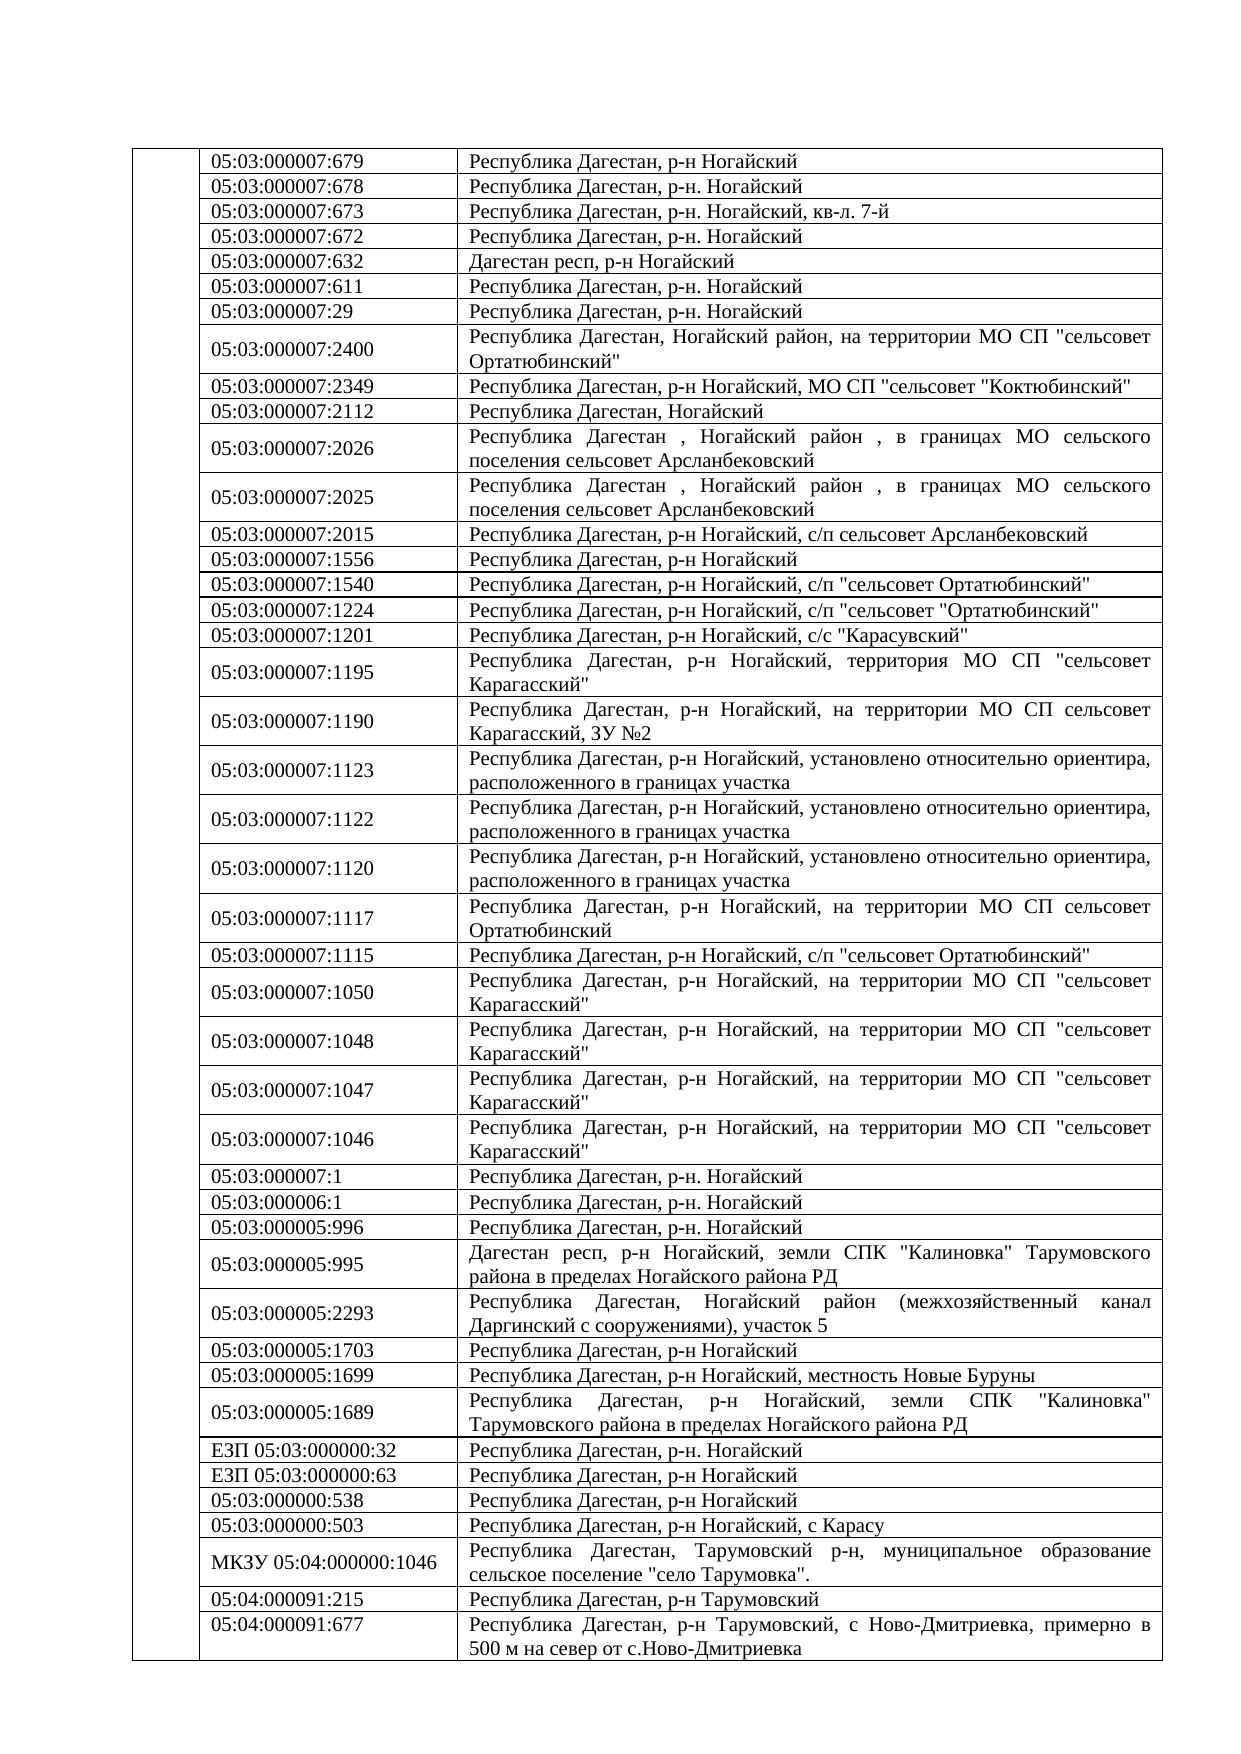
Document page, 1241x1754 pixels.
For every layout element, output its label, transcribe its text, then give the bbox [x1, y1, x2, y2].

table_cell 05:03:000007:672 [200, 224, 457, 248]
table_cell Республика Дагестан, р-н. Ногайский [458, 274, 1162, 298]
table_cell 05:03:000007:29 [200, 299, 457, 323]
table_cell Республика Дагестан, р-н Ногайский, местность Новые Буруны [458, 1363, 1162, 1387]
table_cell Республика Дагестан, р-н Ногайский, установлено относительно ориентира, расположенного в границах участка [458, 844, 1162, 892]
table_cell 05:03:000007:632 [200, 249, 457, 273]
table_cell 05:03:000005:1703 [200, 1338, 457, 1362]
table_cell Республика Дагестан, р-н Ногайский, установлено относительно ориентира, расположенного в границах участка [458, 746, 1162, 794]
table_cell Республика Дагестан, Тарумовский р-н, муниципальное образование сельское поселение "село Тарумовка". [458, 1538, 1162, 1586]
table_cell 05:03:000007:1201 [200, 623, 457, 647]
table_cell Республика Дагестан, р-н Ногайский, с/п "сельсовет "Ортатюбинский" [458, 598, 1162, 622]
table_cell 05:04:000091:215 [200, 1587, 457, 1611]
table_cell Дагестан респ, р-н Ногайский [458, 249, 1162, 273]
table_cell 05:03:000007:678 [200, 174, 457, 198]
table_cell 05:03:000007:1050 [200, 968, 457, 1016]
table_cell 05:03:000007:2112 [200, 399, 457, 423]
table_cell Республика Дагестан, р-н Ногайский, установлено относительно ориентира, расположенного в границах участка [458, 795, 1162, 843]
table_cell Республика Дагестан, р-н Ногайский, на территории МО СП сельсовет Ортатюбинский [458, 894, 1162, 942]
table_cell 05:03:000005:1699 [200, 1363, 457, 1387]
table_cell 05:03:000007:1540 [200, 573, 457, 596]
table_cell Республика Дагестан, р-н. Ногайский [458, 174, 1162, 198]
table_cell 05:03:000007:2015 [200, 522, 457, 546]
table_cell 05:03:000007:1190 [200, 697, 457, 745]
table_cell Республика Дагестан, р-н. Ногайский [458, 1438, 1162, 1462]
table_cell Республика Дагестан, р-н Ногайский [458, 149, 1162, 173]
table_cell ЕЗП 05:03:000000:32 [200, 1438, 457, 1462]
table_cell 05:03:000007:1117 [200, 894, 457, 942]
table_cell Республика Дагестан, р-н. Ногайский, кв-л. 7-й [458, 199, 1162, 223]
table_cell 05:03:000007:2026 [200, 424, 457, 472]
table_cell 05:03:000007:611 [200, 274, 457, 298]
table_cell Республика Дагестан, Ногайский район (межхозяйственный канал Даргинский с сооружениями), участок 5 [458, 1289, 1162, 1337]
table_cell Республика Дагестан, р-н Тарумовский, с Ново-Дмитриевка, примерно в 500 м на север от с.Ново-Дмитриевка [458, 1612, 1162, 1660]
table_cell Республика Дагестан, р-н. Ногайский [458, 299, 1162, 323]
table_cell 05:03:000007:1122 [200, 795, 457, 843]
table_cell Республика Дагестан, р-н Ногайский, земли СПК "Калиновка" Тарумовского района в пределах Ногайского района РД [458, 1388, 1162, 1436]
table_cell 05:03:000005:996 [200, 1215, 457, 1239]
table_cell Республика Дагестан, р-н Ногайский [458, 547, 1162, 571]
table_cell 05:03:000007:1047 [200, 1066, 457, 1114]
table_cell Республика Дагестан, р-н. Ногайский [458, 1190, 1162, 1214]
table_cell Республика Дагестан, р-н Ногайский [458, 1463, 1162, 1487]
table_cell 05:03:000007:1115 [200, 943, 457, 967]
table_cell 05:03:000005:995 [200, 1240, 457, 1288]
table_cell Республика Дагестан, Ногайский [458, 399, 1162, 423]
table_cell 05:03:000007:2400 [200, 325, 457, 373]
table_cell Республика Дагестан, р-н Ногайский, на территории МО СП сельсовет Карагасский, ЗУ №2 [458, 697, 1162, 745]
table_cell Республика Дагестан, Ногайский район, на территории МО СП "сельсовет Ортатюбинский" [458, 325, 1162, 373]
table_cell Республика Дагестан, р-н Ногайский [458, 1338, 1162, 1362]
table_cell 05:03:000007:673 [200, 199, 457, 223]
table_cell 05:03:000007:1556 [200, 547, 457, 571]
table_cell Республика Дагестан, р-н Ногайский, МО СП "сельсовет "Коктюбинский" [458, 374, 1162, 398]
table_cell Республика Дагестан , Ногайский район , в границах МО сельского поселения сельсовет Арсланбековский [458, 424, 1162, 472]
table_cell 05:03:000006:1 [200, 1190, 457, 1214]
table_cell 05:03:000007:1195 [200, 648, 457, 696]
table_cell 05:03:000007:1224 [200, 598, 457, 622]
table_cell 05:03:000000:538 [200, 1488, 457, 1512]
table_cell 05:03:000007:1 [200, 1165, 457, 1188]
table_cell Дагестан респ, р-н Ногайский, земли СПК "Калиновка" Тарумовского района в пределах Ногайского района РД [458, 1240, 1162, 1288]
table_cell 05:03:000000:503 [200, 1513, 457, 1537]
table_cell Республика Дагестан, р-н Ногайский, на территории МО СП "сельсовет Карагасский" [458, 968, 1162, 1016]
table_cell Республика Дагестан, р-н. Ногайский [458, 1165, 1162, 1188]
table_cell Республика Дагестан, р-н Ногайский, с Карасу [458, 1513, 1162, 1537]
table_cell Республика Дагестан, р-н. Ногайский [458, 224, 1162, 248]
table_cell Республика Дагестан, р-н Ногайский, территория МО СП "сельсовет Карагасский" [458, 648, 1162, 696]
table_cell Республика Дагестан, р-н Ногайский, с/с "Карасувский" [458, 623, 1162, 647]
table_cell Республика Дагестан, р-н Тарумовский [458, 1587, 1162, 1611]
table_cell 05:03:000007:679 [200, 149, 457, 173]
table_cell 05:03:000005:2293 [200, 1289, 457, 1337]
table_cell Республика Дагестан, р-н Ногайский, с/п "сельсовет Ортатюбинский" [458, 573, 1162, 596]
table_cell Республика Дагестан, р-н Ногайский, на территории МО СП "сельсовет Карагасский" [458, 1017, 1162, 1065]
table_cell МКЗУ 05:04:000000:1046 [200, 1538, 457, 1586]
table_cell Республика Дагестан, р-н Ногайский [458, 1488, 1162, 1512]
table_cell 05:03:000007:1123 [200, 746, 457, 794]
table_cell Республика Дагестан, р-н. Ногайский [458, 1215, 1162, 1239]
table_cell 05:03:000005:1689 [200, 1388, 457, 1436]
table_cell Республика Дагестан, р-н Ногайский, с/п "сельсовет Ортатюбинский" [458, 943, 1162, 967]
table_cell 05:03:000007:1048 [200, 1017, 457, 1065]
table_cell 05:03:000007:2025 [200, 473, 457, 521]
table_cell Республика Дагестан, р-н Ногайский, на территории МО СП "сельсовет Карагасский" [458, 1115, 1162, 1163]
table_cell 05:03:000007:2349 [200, 374, 457, 398]
table_cell Республика Дагестан, р-н Ногайский, на территории МО СП "сельсовет Карагасский" [458, 1066, 1162, 1114]
table_cell ЕЗП 05:03:000000:63 [200, 1463, 457, 1487]
table_cell 05:04:000091:677 [200, 1612, 457, 1660]
table_cell Республика Дагестан, р-н Ногайский, с/п сельсовет Арсланбековский [458, 522, 1162, 546]
table_cell 05:03:000007:1046 [200, 1115, 457, 1163]
table_cell 05:03:000007:1120 [200, 844, 457, 892]
table_cell Республика Дагестан , Ногайский район , в границах МО сельского поселения сельсовет Арсланбековский [458, 473, 1162, 521]
